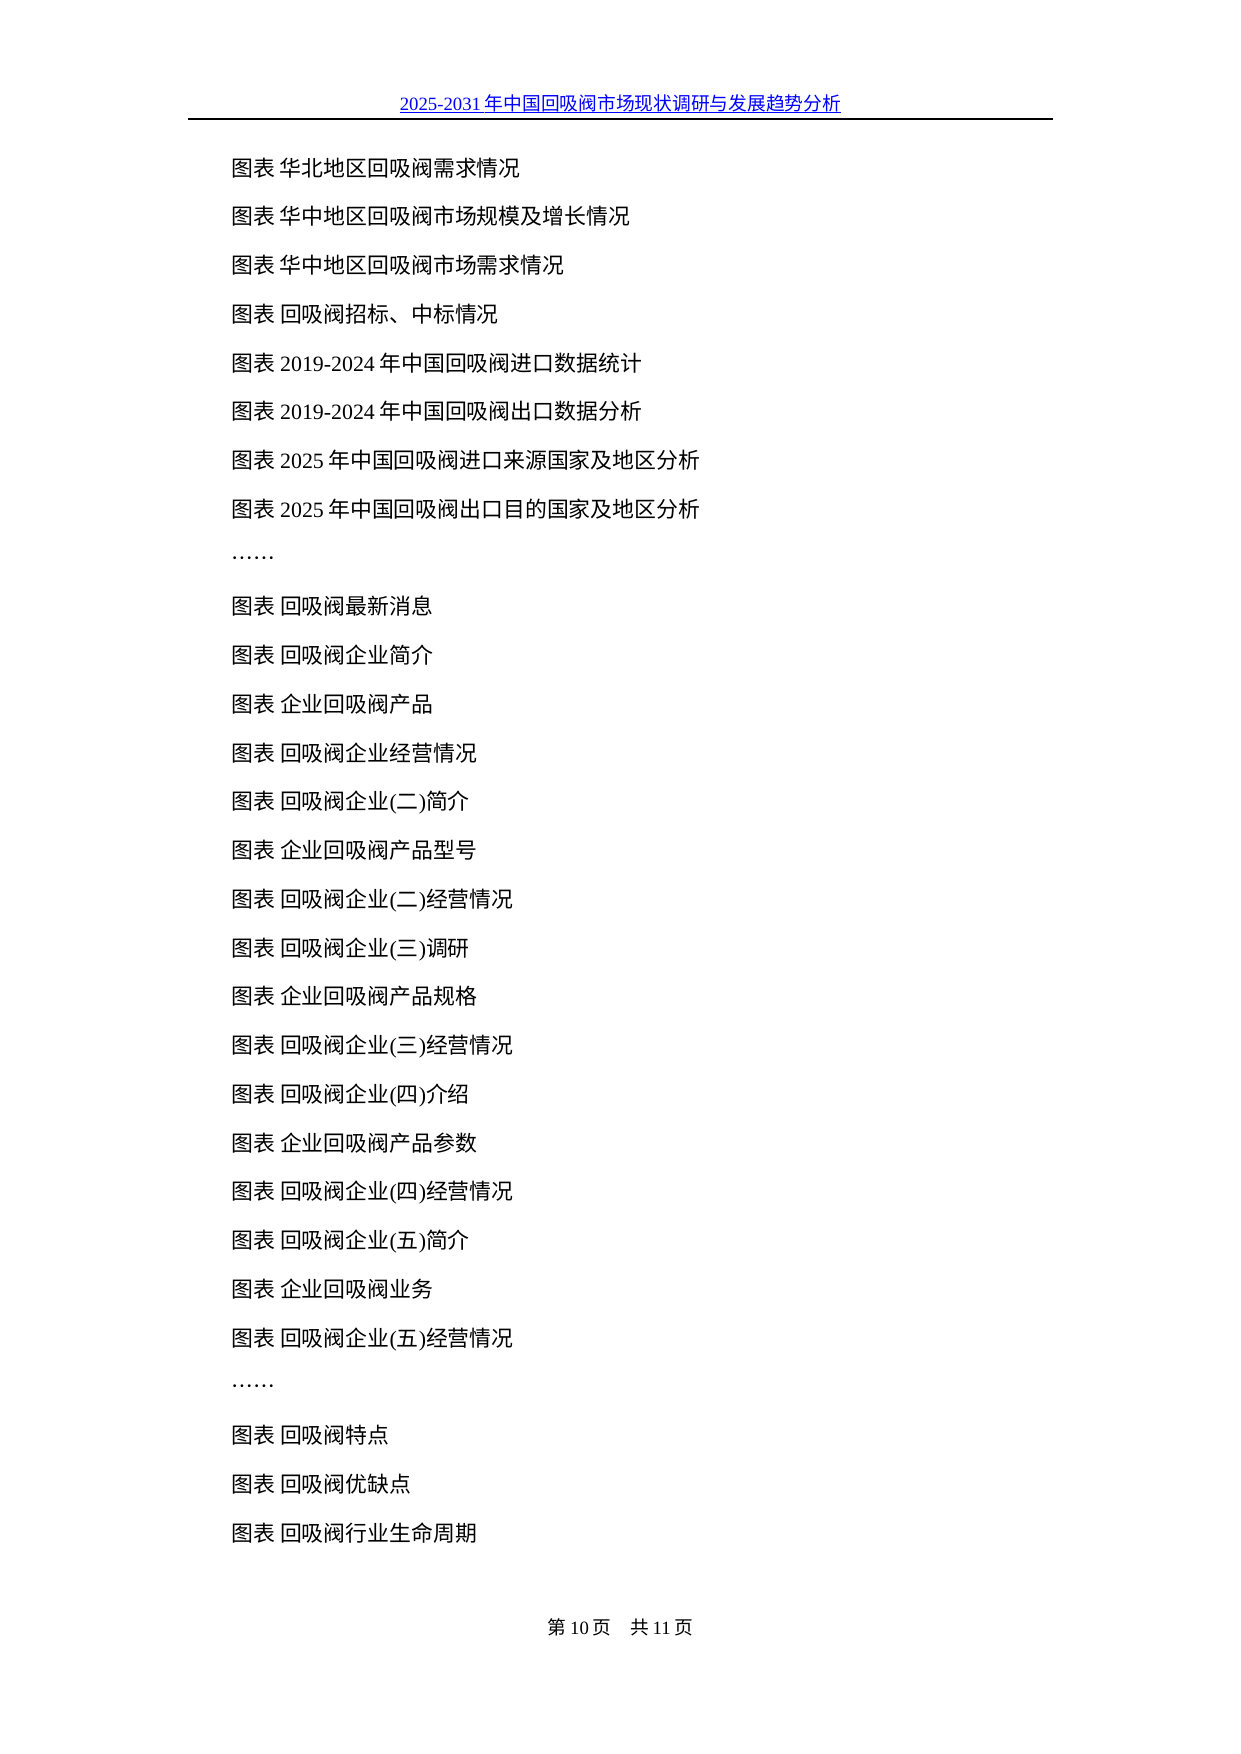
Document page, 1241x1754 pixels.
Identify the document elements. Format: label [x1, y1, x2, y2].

text [187, 150, 1053, 1548]
